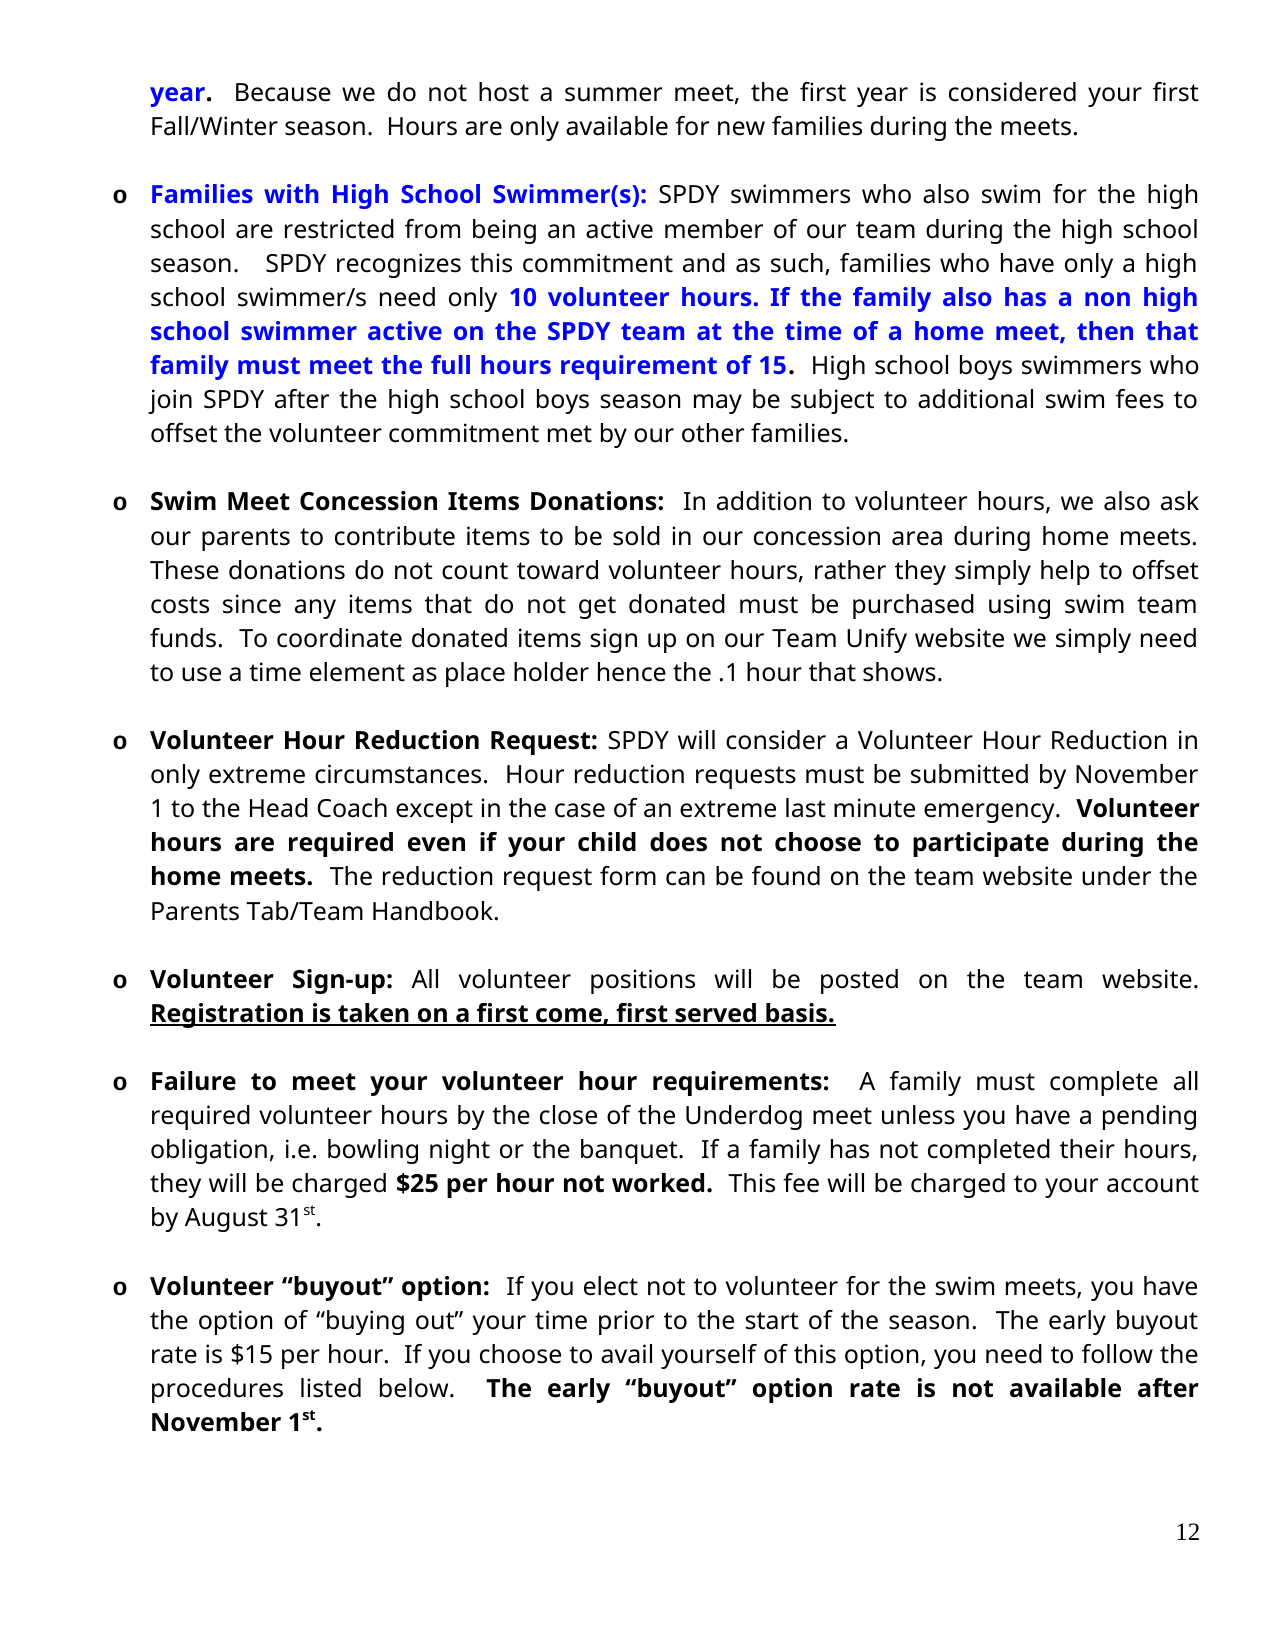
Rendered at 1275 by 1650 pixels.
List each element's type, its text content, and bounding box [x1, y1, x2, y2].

list Swim Meet Concession Items Donations: In addition to volunteer hours, we also ask our parents to contribute items to be sold in our concession area during home meets. These donations do not count toward volunteer hours, rather they simply help to offset costs since any items that do not get donated must be purchased using swim team funds. To coordinate donated items sign up on our Team Unify website we simply need to use a time element as place holder hence the .1 hour that shows. [112, 484, 1200, 688]
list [112, 75, 1200, 143]
list Volunteer Sign-up: All volunteer positions will be posted on the team website. Registration is taken on a first come, first served basis. [112, 961, 1200, 1029]
list Volunteer Hour Reduction Request: SPDY will consider a Volunteer Hour Reduction in only extreme circumstances. Hour reduction requests must be submitted by November 1 to the Head Coach except in the case of an extreme last minute emergency. Volunteer hours are required even if your child does not choose to participate during the home meets. The reduction request form can be found on the team website under the Parents Tab/Team Handbook. [112, 723, 1200, 927]
list Failure to meet your volunteer hour requirements: A family must complete all required volunteer hours by the close of the Underdog meet unless you have a pending obligation, i.e. bowling night or the banquet. If a family has not completed their hours, they will be charged $25 per hour not worked. This fee will be charged to your account by August 31st. [112, 1064, 1200, 1234]
list Volunteer “buyout” option: If you elect not to volunteer for the swim meets, you have the option of “buying out” your time prior to the start of the season. The early buyout rate is $15 per hour. If you choose to avail yourself of this option, you need to follow the procedures listed below. The early “buyout” option rate is not available after November 1st. [112, 1268, 1200, 1439]
list Families with High School Swimmer(s): SPDY swimmers who also swim for the high school are restricted from being an active member of our team during the high school season. SPDY recognizes this commitment and as such, families who have only a high school swimmer/s need only 10 volunteer hours. If the family also has a non high school swimmer active on the SPDY team at the time of a home meet, then that family must meet the full hours requirement of 15. High school boys swimmers who join SPDY after the high school boys season may be subject to additional swim fees to offset the volunteer commitment met by our other families. [112, 177, 1200, 450]
